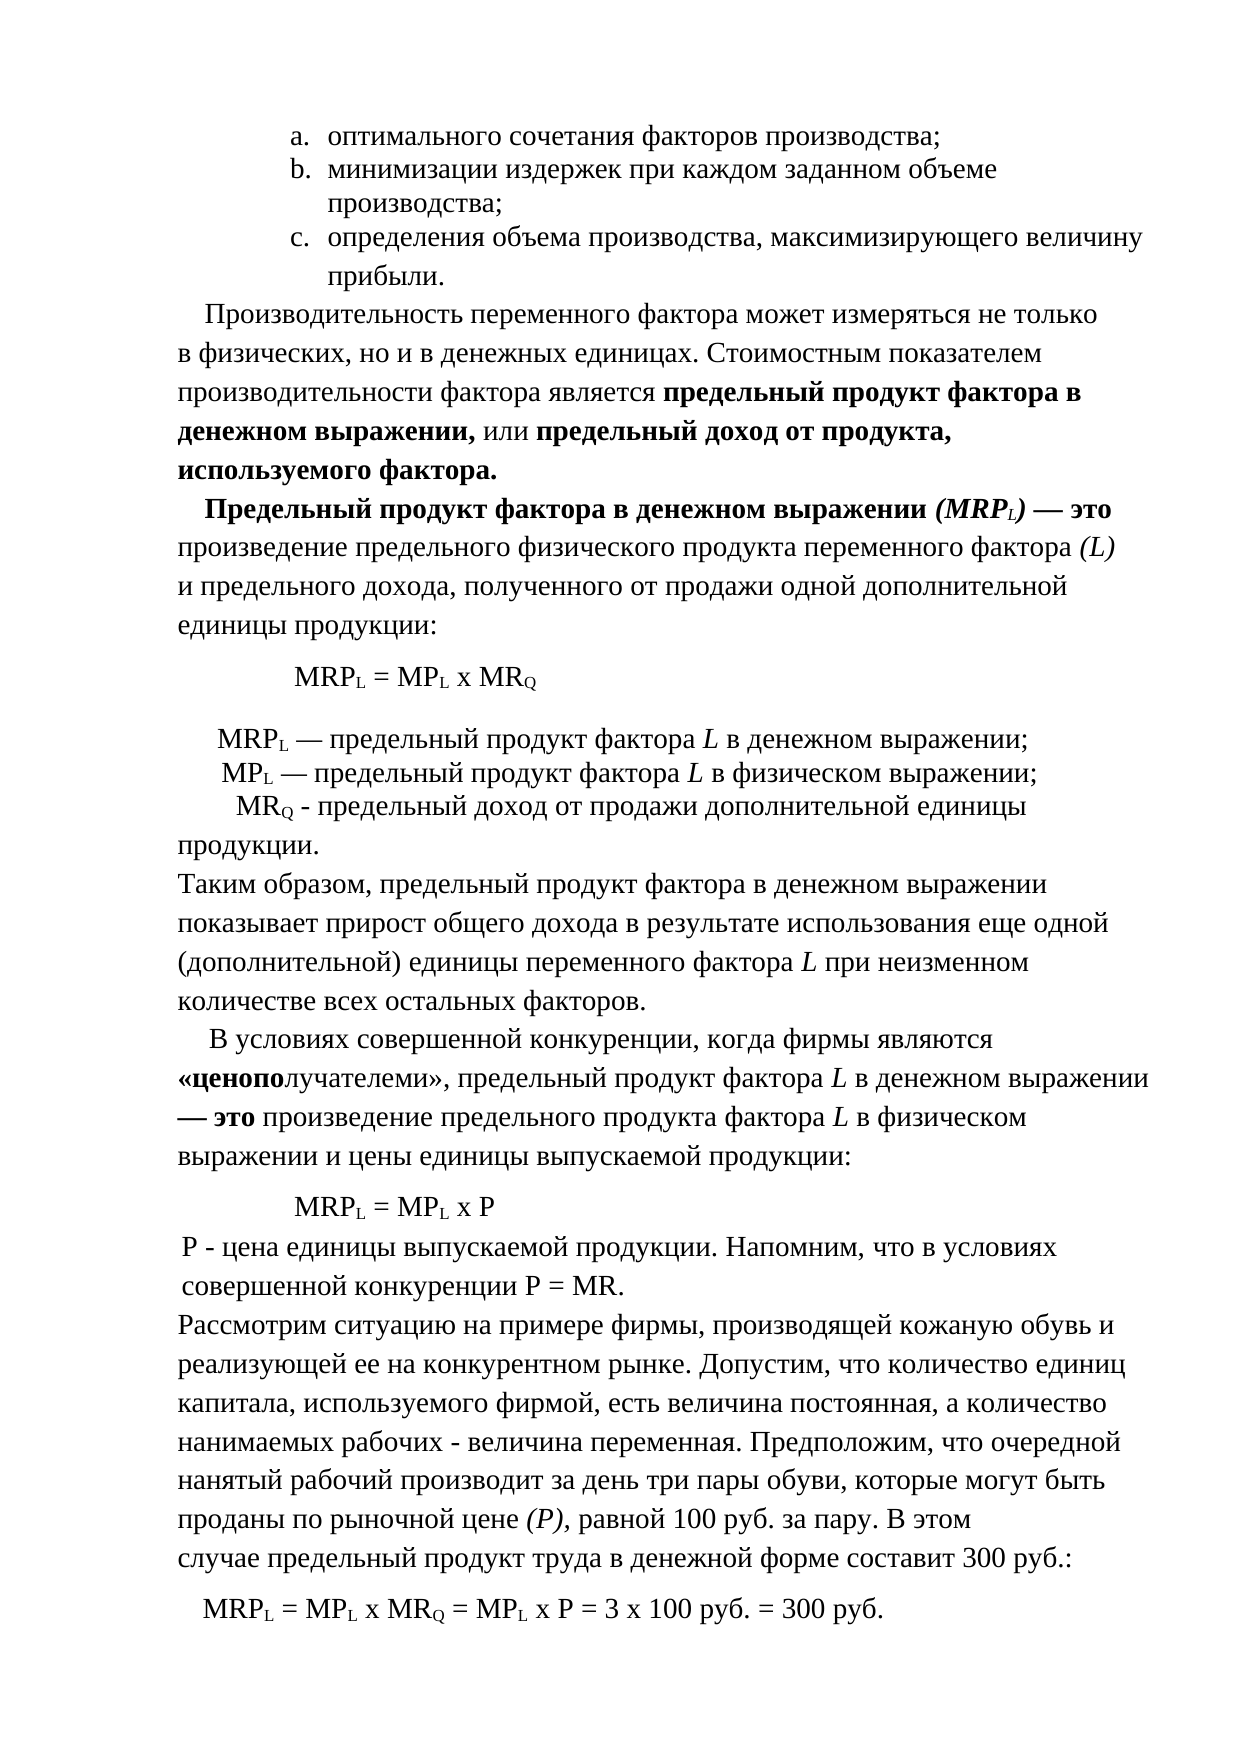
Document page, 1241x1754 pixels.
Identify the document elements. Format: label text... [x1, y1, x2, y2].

text МРL — предельный продукт фактора L в физическом выражении; [177, 755, 1152, 788]
text В условиях совершенной конкуренции, когда фирмы являются «ценополучателеми», предельный продукт фактора L в денежном выражении — это произведение предельного продукта фактора L в физическом выражении и цены единицы выпускаемой продукции: [177, 1022, 1152, 1172]
text Рассмотрим ситуацию на примере фирмы, производящей кожаную обувь и реализующей ее на конкурентном рынке. Допустим, что количество единиц капитала, используемого фирмой, есть величина постоянная, а количество нанимаемых рабочих - величина переменная. Предположим, что очередной нанятый рабочий производит за день три пары обуви, которые могут быть проданы по рыночной цене (Р), равной 100 руб. за пару. В этом случае предельный продукт труда в денежной форме составит 300 руб.: [177, 1307, 1152, 1574]
list минимизации издержек при каждом заданном объеме производства; [290, 152, 1152, 219]
text Р - цена единицы выпускаемой продукции. Напомним, что в условиях совершенной конкуренции Р = MR. [181, 1229, 1152, 1302]
text MRPL = МРL х MRQ [294, 659, 1152, 692]
text MRQ - предельный доход от продажи дополнительной единицы продукции. [177, 788, 1152, 861]
list определения объема производства, максимизирующего величину прибыли. [290, 219, 1152, 291]
text Предельный продукт фактора в денежном выражении (MRPL) — это произведение предельного физического продукта переменного фактора (L) и предельного дохода, полученного от продажи одной дополнительной единицы продукции: [177, 491, 1152, 641]
list оптимального сочетания факторов производства; [290, 118, 1152, 152]
text Таким образом, предельный продукт фактора в денежном выражении показывает прирост общего дохода в результате использования еще одной (дополнительной) единицы переменного фактора L при неизменном количестве всех остальных факторов. [177, 866, 1152, 1016]
text MRPL — предельный продукт фактора L в денежном выражении; [202, 721, 1152, 755]
text Производительность переменного фактора может измеряться не только в физических, но и в денежных единицах. Стоимостным показателем производительности фактора является предельный продукт фактора в денежном выражении, или предельный доход от продукта, используемого фактора. [177, 296, 1152, 485]
text MRPL = МРL х MRQ = МРL х Р = 3 х 100 руб. = 300 руб. [202, 1592, 1152, 1625]
text MRPL = МРL х Р [294, 1189, 1152, 1223]
